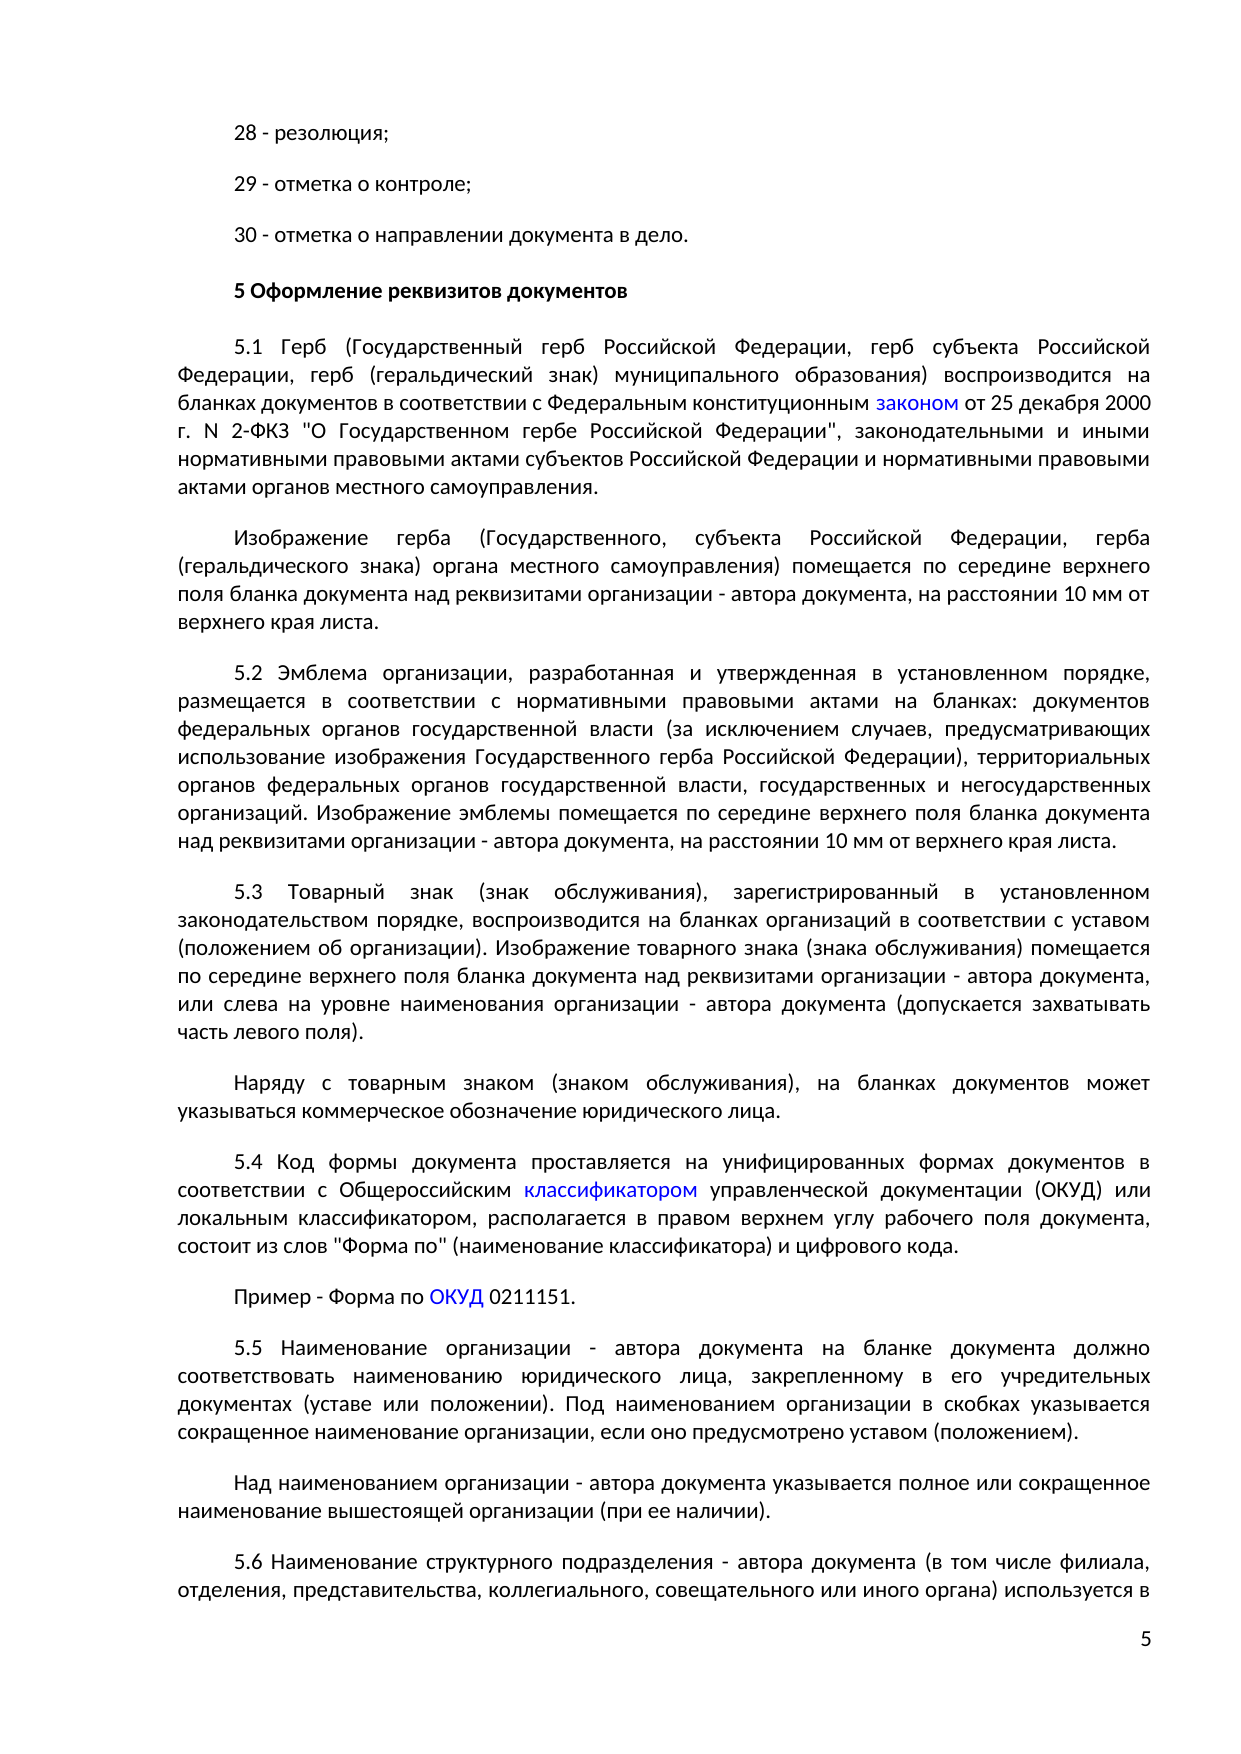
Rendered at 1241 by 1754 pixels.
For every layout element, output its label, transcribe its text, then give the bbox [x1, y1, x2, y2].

text 5.2 Эмблема организации, разработанная и утвержденная в установленном порядке, размещается в соответствии с нормативными правовыми актами на бланках: документов федеральных органов государственной власти (за исключением случаев, предусматривающих использование изображения Государственного герба Российской Федерации), территориальных органов федеральных органов государственной власти, государственных и негосударственных организаций. Изображение эмблемы помещается по середине верхнего поля бланка документа над реквизитами организации - автора документа, на расстоянии 10 мм от верхнего края листа. [177, 658, 1152, 854]
text Наряду с товарным знаком (знаком обслуживания), на бланках документов может указываться коммерческое обозначение юридического лица. [177, 1068, 1152, 1124]
text 5.4 Код формы документа проставляется на унифицированных формах документов в соответствии с Общероссийским классификатором управленческой документации (ОКУД) или локальным классификатором, располагается в правом верхнем углу рабочего поля документа, состоит из слов "Форма по" (наименование классификатора) и цифрового кода. [177, 1147, 1152, 1259]
text Над наименованием организации - автора документа указывается полное или сокращенное наименование вышестоящей организации (при ее наличии). [177, 1468, 1152, 1524]
text 30 - отметка о направлении документа в дело. [177, 220, 1152, 248]
text 28 - резолюция; [177, 118, 1152, 146]
title 5 Оформление реквизитов документов [177, 276, 1152, 304]
text 5.3 Товарный знак (знак обслуживания), зарегистрированный в установленном законодательством порядке, воспроизводится на бланках организаций в соответствии с уставом (положением об организации). Изображение товарного знака (знака обслуживания) помещается по середине верхнего поля бланка документа над реквизитами организации - автора документа, или слева на уровне наименования организации - автора документа (допускается захватывать часть левого поля). [177, 877, 1152, 1045]
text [177, 1547, 1152, 1603]
text Пример - Форма по ОКУД 0211151. [177, 1282, 1152, 1310]
text 5.1 Герб (Государственный герб Российской Федерации, герб субъекта Российской Федерации, герб (геральдический знак) муниципального образования) воспроизводится на бланках документов в соответствии с Федеральным конституционным законом от 25 декабря 2000 г. N 2-ФКЗ "О Государственном гербе Российской Федерации", законодательными и иными нормативными правовыми актами субъектов Российской Федерации и нормативными правовыми актами органов местного самоуправления. [177, 332, 1152, 500]
text 29 - отметка о контроле; [177, 169, 1152, 197]
text 5.5 Наименование организации - автора документа на бланке документа должно соответствовать наименованию юридического лица, закрепленному в его учредительных документах (уставе или положении). Под наименованием организации в скобках указывается сокращенное наименование организации, если оно предусмотрено уставом (положением). [177, 1333, 1152, 1445]
text Изображение герба (Государственного, субъекта Российской Федерации, герба (геральдического знака) органа местного самоуправления) помещается по середине верхнего поля бланка документа над реквизитами организации - автора документа, на расстоянии 10 мм от верхнего края листа. [177, 523, 1152, 635]
